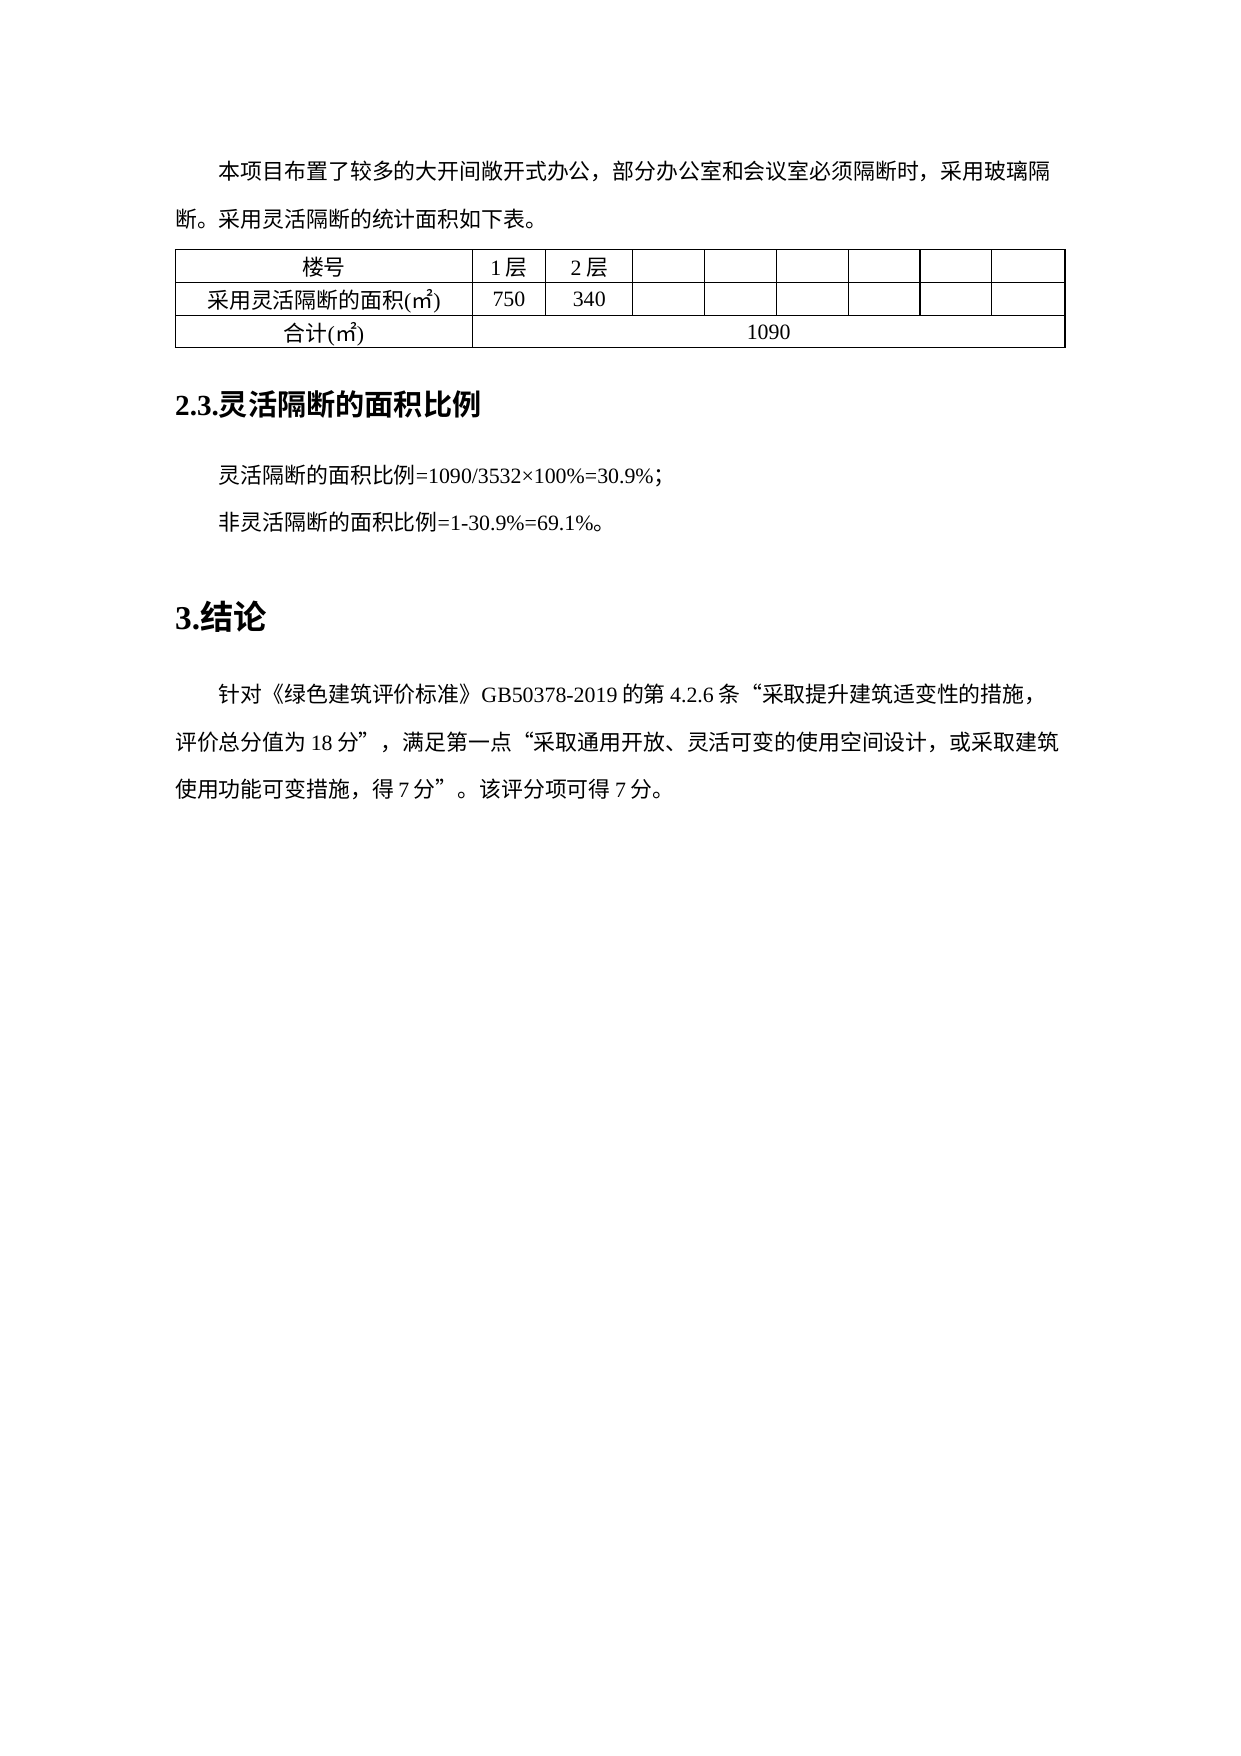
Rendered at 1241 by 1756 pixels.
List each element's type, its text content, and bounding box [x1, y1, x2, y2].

table_header [849, 250, 919, 282]
text 非灵活隔断的面积比例=1-30.9%=69.1%。 [175, 505, 1065, 537]
text 灵活隔断的面积比例=1090/3532×100%=30.9%； [175, 458, 1065, 489]
table_cell [633, 283, 704, 314]
table_header [705, 250, 776, 282]
table_cell [849, 283, 919, 314]
table_cell 340 [546, 283, 632, 314]
table_header 2层 [546, 250, 632, 282]
table_cell [992, 283, 1064, 314]
text 针对《绿色建筑评价标准》GB50378-2019的第4.2.6条“采取提升建筑适变性的措施，评价总分值为18分”，满足第一点“采取通用开放、灵活可变的使用空间设计，或采取建筑使用功能可变措施，得7分”。该评分项可得7分。 [175, 677, 1065, 804]
table_header [992, 250, 1064, 282]
table_cell 1090 [473, 316, 1064, 347]
table_header [633, 250, 704, 282]
table_cell [705, 283, 776, 314]
table_cell 合计(㎡) [176, 316, 472, 347]
table_header [777, 250, 848, 282]
text 本项目布置了较多的大开间敞开式办公，部分办公室和会议室必须隔断时，采用玻璃隔断。采用灵活隔断的统计面积如下表。 [175, 154, 1065, 233]
text 2.3.灵活隔断的面积比例 [175, 382, 1065, 424]
subtitle 3.结论 [175, 591, 1065, 639]
table_header [921, 250, 991, 282]
table_cell [921, 283, 991, 314]
table_header 楼号 [176, 250, 472, 282]
table_cell 采用灵活隔断的面积(㎡) [176, 283, 472, 314]
table_cell [777, 283, 848, 314]
table_cell 750 [473, 283, 545, 314]
table_header 1层 [473, 250, 545, 282]
